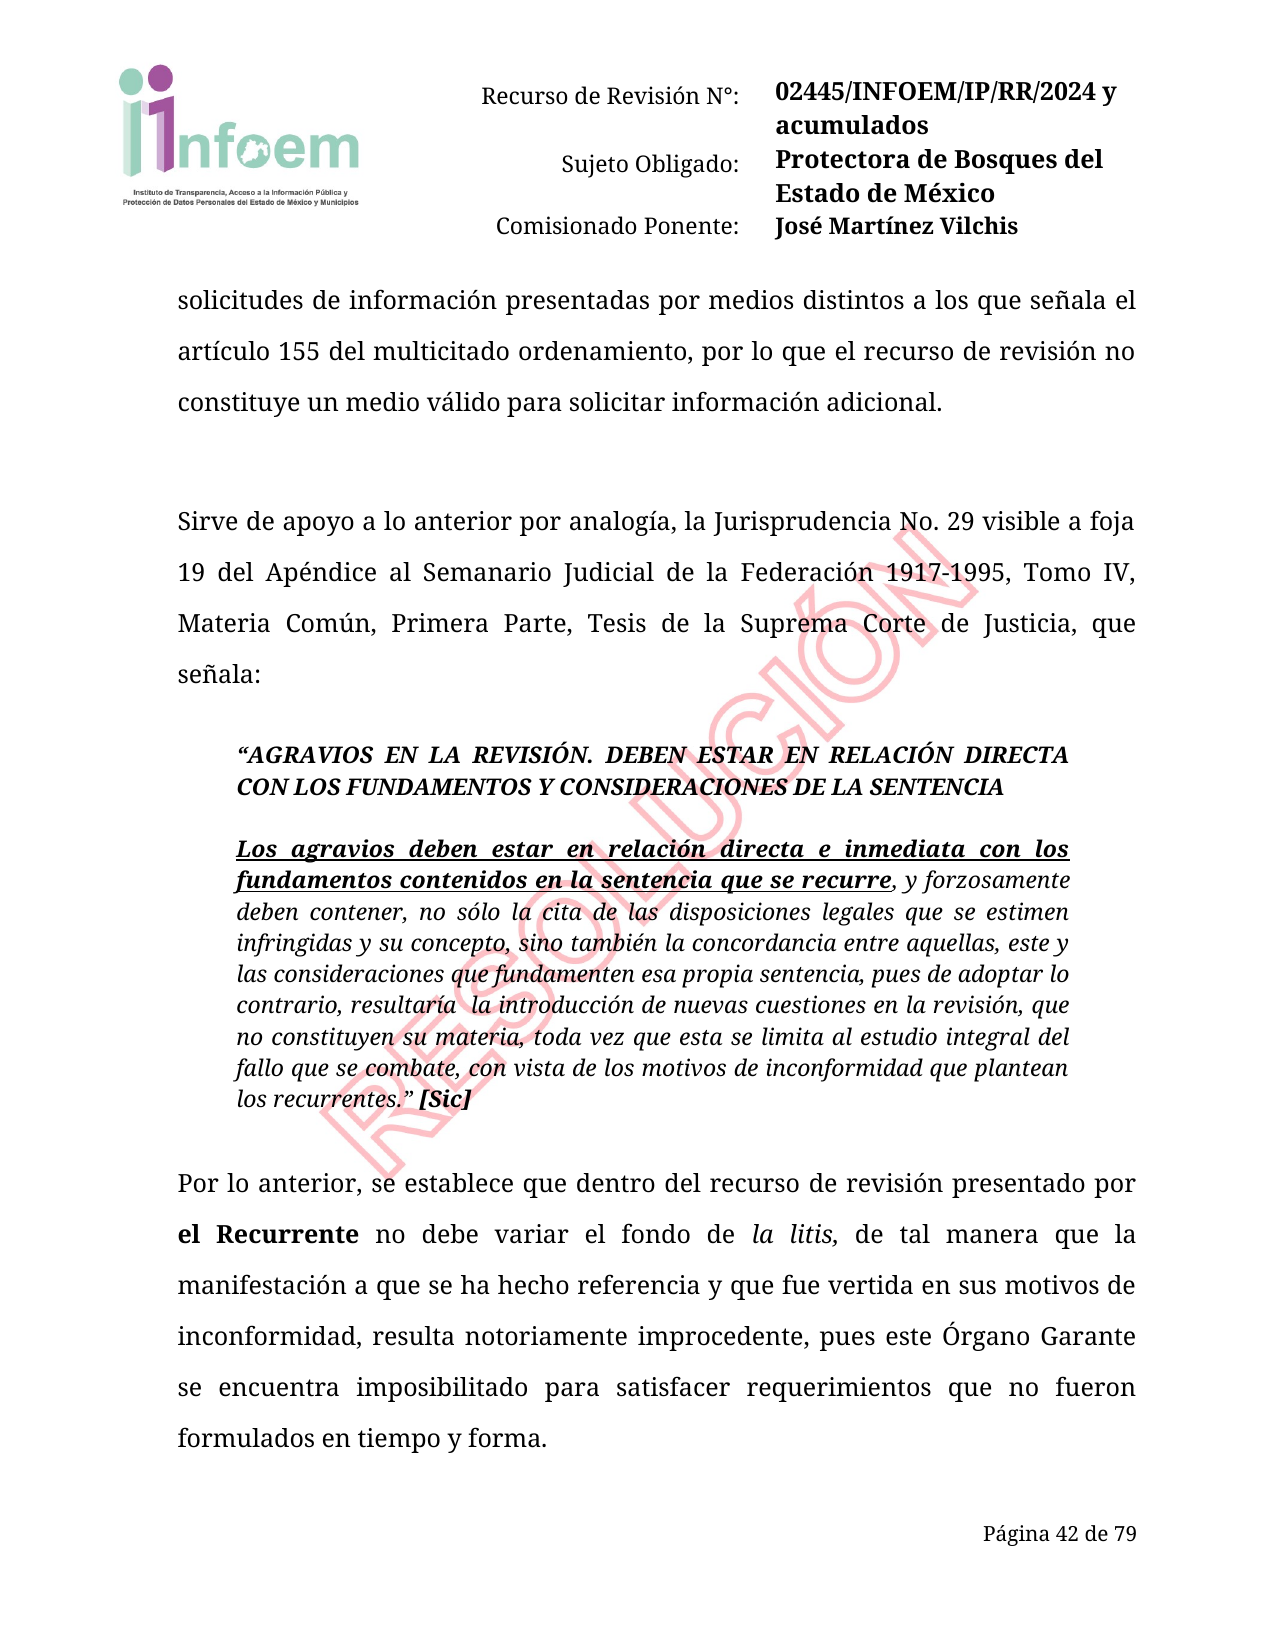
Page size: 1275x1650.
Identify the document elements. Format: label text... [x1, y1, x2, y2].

text Sirve de apoyo a lo anterior por analogía, la Jurisprudencia No. 29 visible a foja 19 del Apéndice al Semanario Judicial de la Federación 1917-1995, Tomo IV, Materia Común, Primera Parte, Tesis de la Suprema Corte de Justicia, que señala: [177, 504, 1137, 691]
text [177, 283, 1137, 419]
text “AGRAVIOS EN LA REVISIÓN. DEBEN ESTAR EN RELACIÓN DIRECTA CON LOS FUNDAMENTOS Y CONSIDERACIONES DE LA SENTENCIA [236, 739, 1073, 802]
text Por lo anterior, se establece que dentro del recurso de revisión presentado por el Recurrente no debe variar el fondo de la litis, de tal manera que la manifestación a que se ha hecho referencia y que fue vertida en sus motivos de inconformidad, resulta notoriamente improcedente, pues este Órgano Garante se encuentra imposibilitado para satisfacer requerimientos que no fueron formulados en tiempo y forma. [177, 1165, 1137, 1454]
text Los agravios deben estar en relación directa e inmediata con los fundamentos contenidos en la sentencia que se recurre, y forzosamente deben contener, no sólo la cita de las disposiciones legales que se estimen infringidas y su concepto, sino también la concordancia entre aquellas, este y las consideraciones que fundamenten esa propia sentencia, pues de adoptar lo contrario, resultaría la introducción de nuevas cuestiones en la revisión, que no constituyen su materia, toda vez que esta se limita al estudio integral del fallo que se combate, con vista de los motivos de inconformidad que plantean los recurrentes.” [Sic] [236, 833, 1073, 1114]
picture [0, 4, 1264, 1650]
